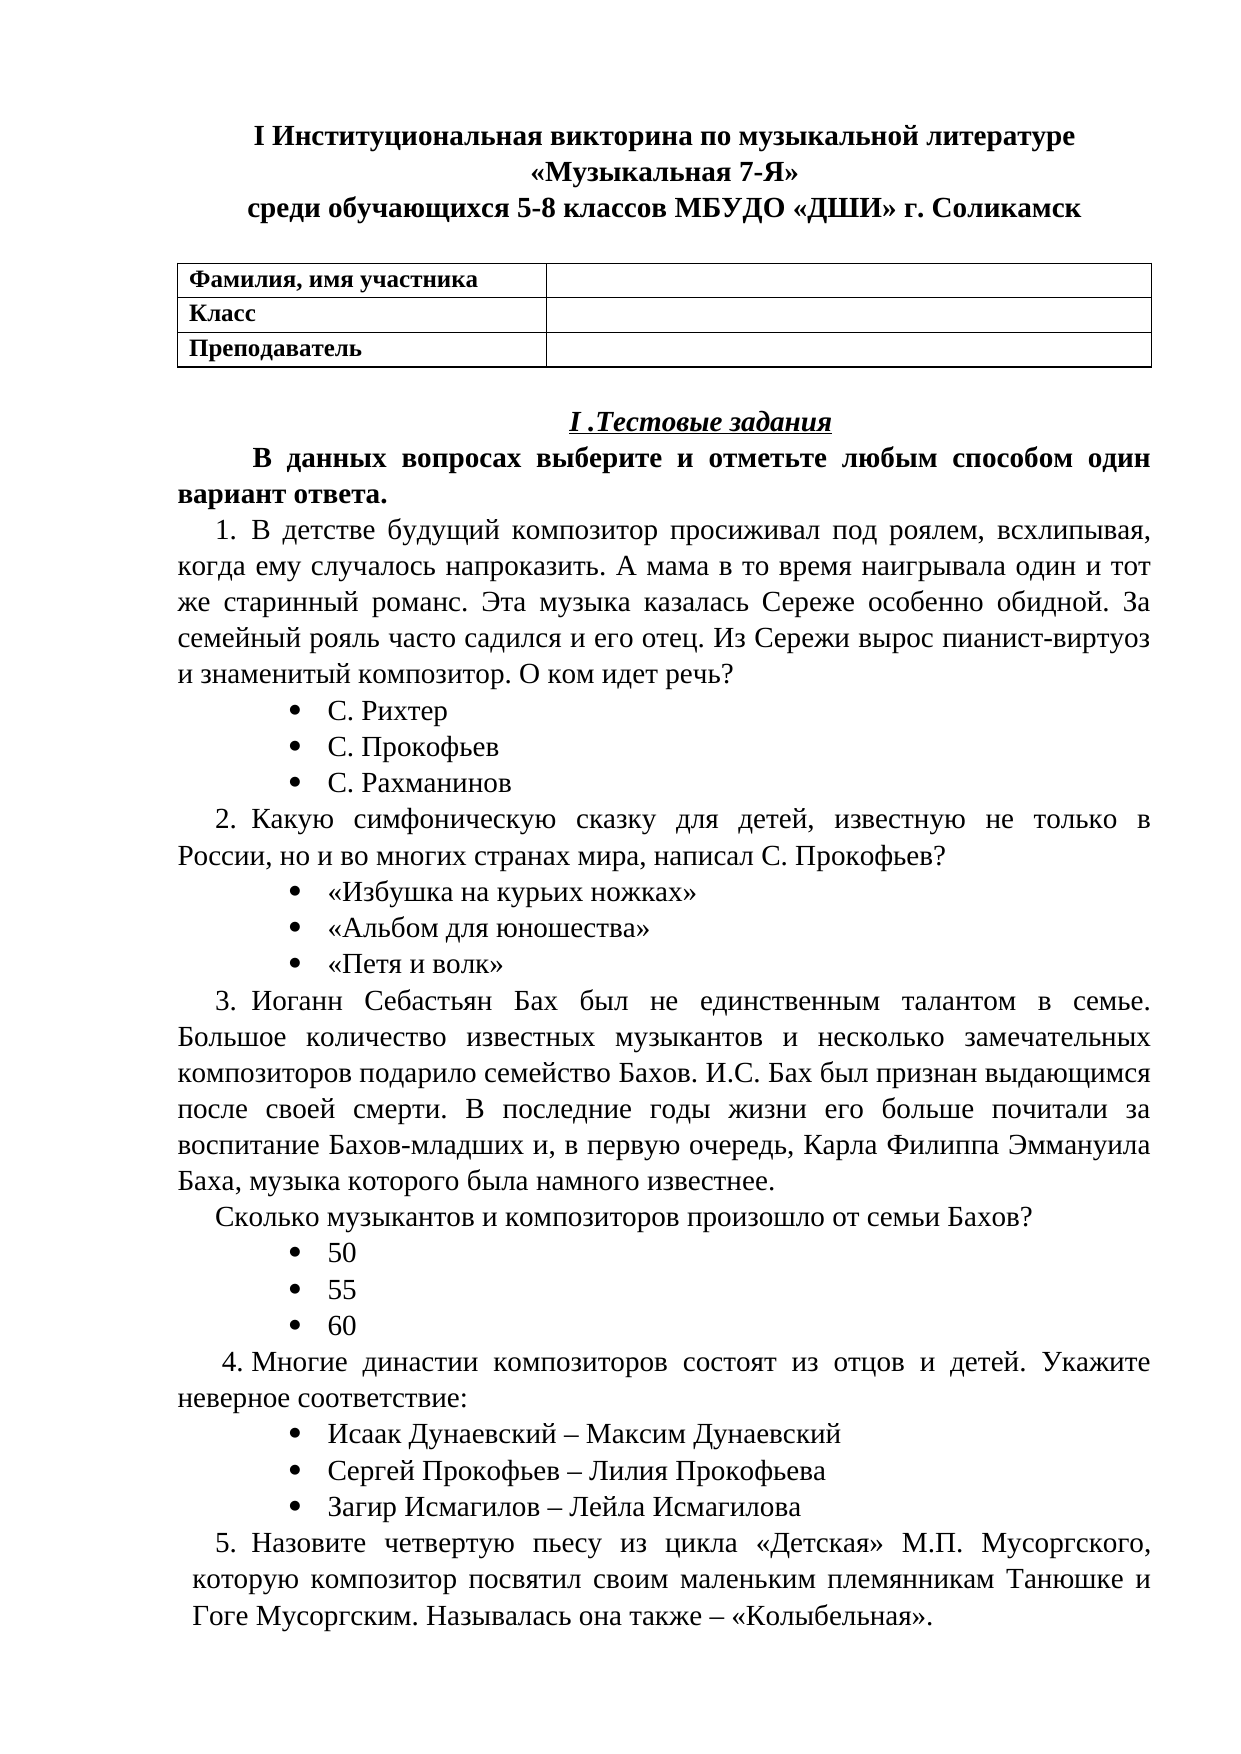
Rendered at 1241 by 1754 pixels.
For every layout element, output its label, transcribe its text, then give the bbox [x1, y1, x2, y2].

list «Избушка на курьих ножках» [290, 874, 1152, 907]
list Иоганн Себастьян Бах был не единственным талантом в семье. Большое количество известных музыкантов и несколько замечательных композиторов подарило семейство Бахов. И.С. Бах был признан выдающимся после своей смерти. В последние годы жизни его больше почитали за воспитание Бахов-младших и, в первую очередь, Карла Филиппа Эммануила Баха, музыка которого была намного известнее. [177, 983, 1152, 1197]
table_cell [547, 298, 1151, 332]
list В данных вопросах выберите и отметьте любым способом один вариант ответа. [177, 440, 1152, 509]
list Назовите четвертую пьесу из цикла «Детская» М.П. Мусоргского, которую композитор посвятил своим маленьким племянникам Танюшке и Гоге Мусоргским. Называлась она также – «Колыбельная». [192, 1525, 1152, 1631]
text I Институциональная викторина по музыкальной литературе «Музыкальная 7-Я» [177, 118, 1152, 188]
table_header [547, 264, 1151, 297]
list Многие династии композиторов состоят из отцов и детей. Укажите неверное соответствие: [177, 1344, 1152, 1414]
list I .Тестовые задания [252, 404, 1152, 437]
text среди обучающихся 5-8 классов МБУДО «ДШИ» г. Соликамск [177, 190, 1152, 224]
list 55 [290, 1272, 1152, 1306]
list С. Рахманинов [290, 765, 1152, 799]
list 60 [290, 1308, 1152, 1342]
list Загир Исмагилов – Лейла Исмагилова [290, 1489, 1152, 1523]
table_header Фамилия, имя участника [178, 264, 546, 297]
list С. Рихтер [290, 693, 1152, 726]
list Исаак Дунаевский – Максим Дунаевский [290, 1417, 1152, 1450]
table_cell Класс [178, 298, 546, 332]
list «Альбом для юношества» [290, 910, 1152, 944]
list Сергей Прокофьев – Лилия Прокофьева [290, 1453, 1152, 1487]
list 50 [290, 1236, 1152, 1269]
list С. Прокофьев [290, 729, 1152, 763]
list Какую симфоническую сказку для детей, известную не только в России, но и во многих странах мира, написал С. Прокофьев? [177, 802, 1152, 871]
list В детстве будущий композитор просиживал под роялем, всхлипывая, когда ему случалось напроказить. А мама в то время наигрывала один и тот же старинный романс. Эта музыка казалась Сереже особенно обидной. За семейный рояль часто садился и его отец. Из Сережи вырос пианист-виртуоз и знаменитый композитор. О ком идет речь? [177, 512, 1152, 690]
list «Петя и волк» [290, 946, 1152, 980]
table_cell [547, 333, 1151, 366]
list Сколько музыкантов и композиторов произошло от семьи Бахов? [177, 1199, 1152, 1233]
table_cell Преподаватель [178, 333, 546, 366]
